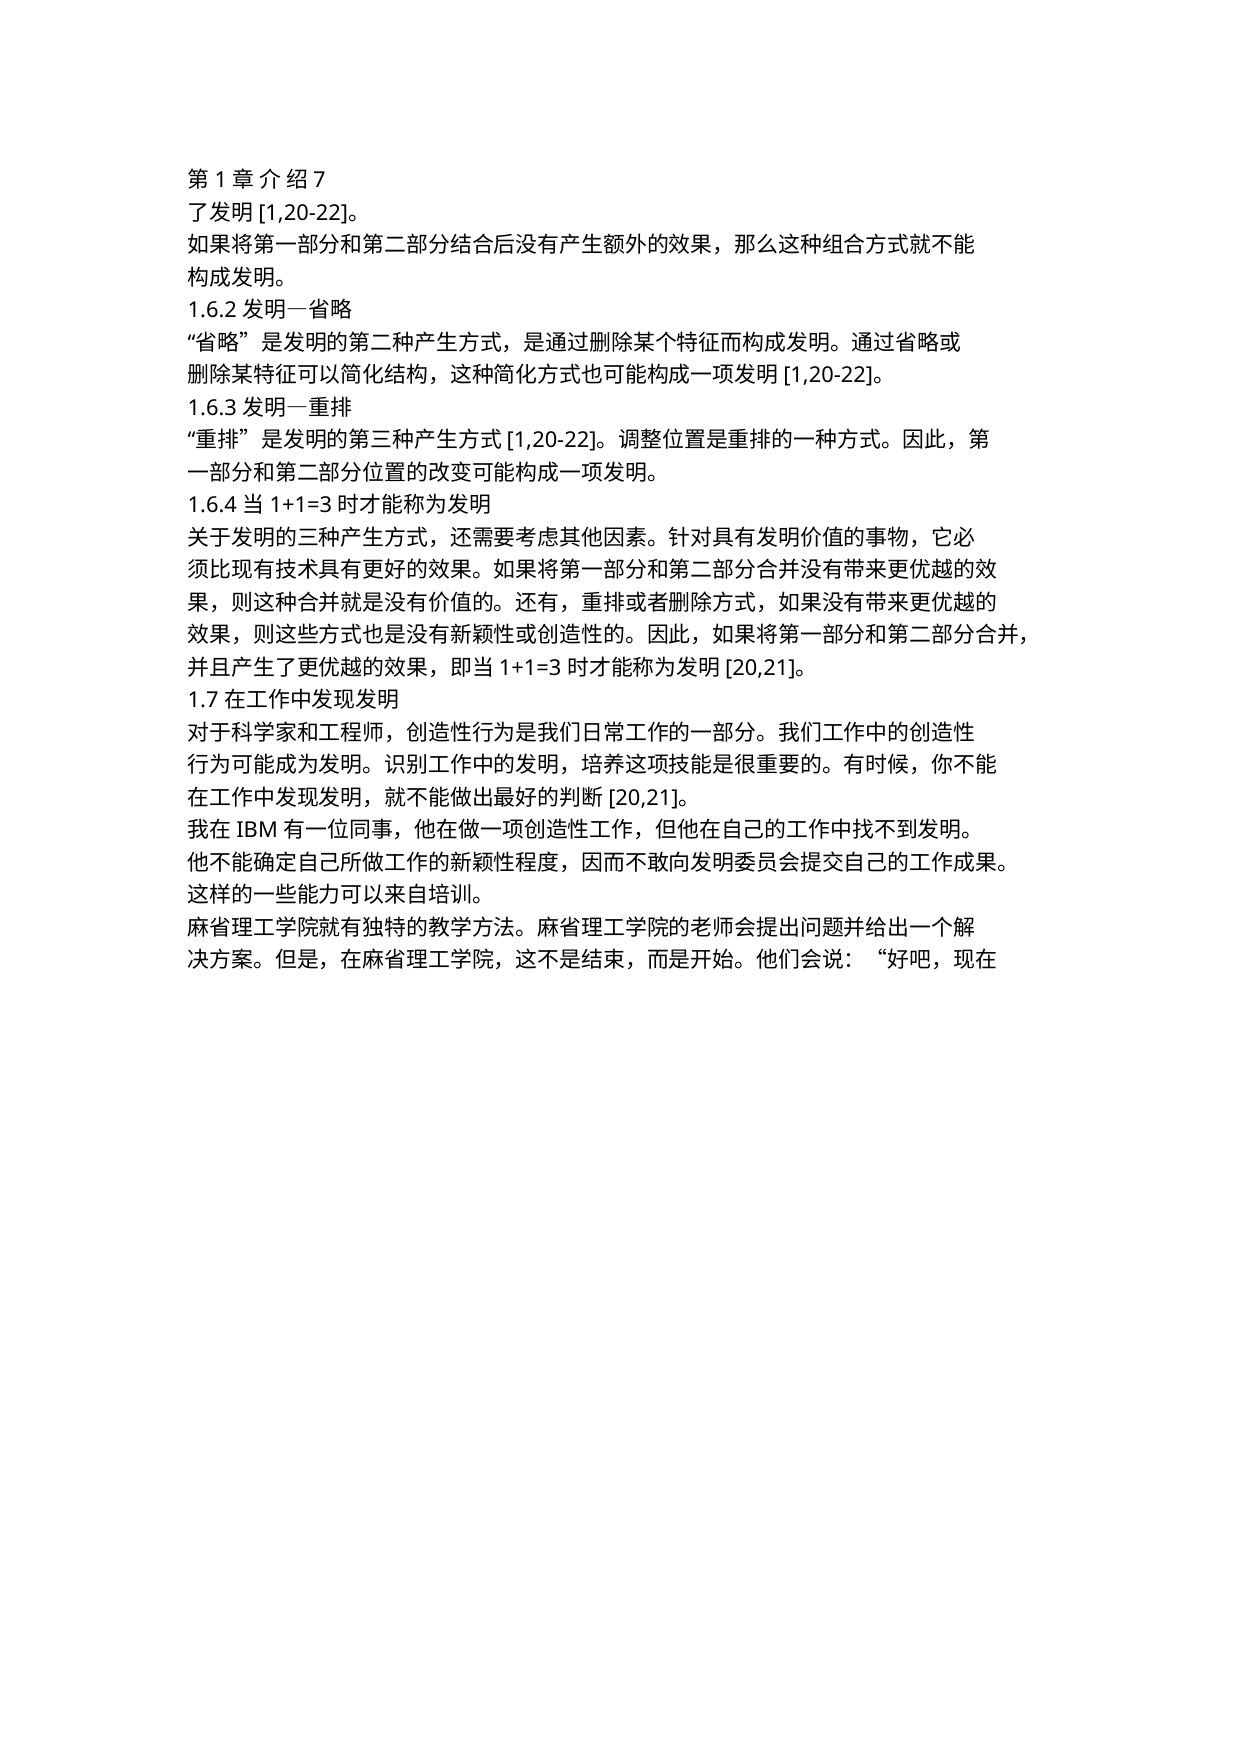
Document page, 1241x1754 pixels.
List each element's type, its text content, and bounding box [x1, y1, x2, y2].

text 须比现有技术具有更好的效果。如果将第一部分和第二部分合并没有带来更优越的效 [187, 552, 1053, 584]
text 在工作中发现发明，就不能做出最好的判断 [20,21]。 [187, 779, 1053, 812]
text 第 1 章 介 绍 7 [187, 162, 1053, 194]
text 一部分和第二部分位置的改变可能构成一项发明。 [187, 454, 1053, 487]
text 果，则这种合并就是没有价值的。还有，重排或者删除方式，如果没有带来更优越的 [187, 584, 1053, 617]
text 1.6.2 发明—省略 [187, 292, 1053, 324]
text 如果将第一部分和第二部分结合后没有产生额外的效果，那么这种组合方式就不能 [187, 227, 1053, 259]
text “省略”是发明的第二种产生方式，是通过删除某个特征而构成发明。通过省略或 [187, 324, 1053, 357]
text 1.6.3 发明—重排 [187, 389, 1053, 422]
text 麻省理工学院就有独特的教学方法。麻省理工学院的老师会提出问题并给出一个解 [187, 909, 1053, 942]
text 构成发明。 [187, 259, 1053, 292]
text 1.6.4 当 1+1=3 时才能称为发明 [187, 487, 1053, 519]
text 行为可能成为发明。识别工作中的发明，培养这项技能是很重要的。有时候，你不能 [187, 747, 1053, 779]
text 关于发明的三种产生方式，还需要考虑其他因素。针对具有发明价值的事物，它必 [187, 519, 1053, 552]
text 他不能确定自己所做工作的新颖性程度，因而不敢向发明委员会提交自己的工作成果。 [187, 844, 1053, 877]
text 删除某特征可以简化结构，这种简化方式也可能构成一项发明 [1,20-22]。 [187, 357, 1053, 389]
text 效果，则这些方式也是没有新颖性或创造性的。因此，如果将第一部分和第二部分合并， [187, 617, 1053, 649]
text 1.7 在工作中发现发明 [187, 682, 1053, 714]
text “重排”是发明的第三种产生方式 [1,20-22]。调整位置是重排的一种方式。因此，第 [187, 422, 1053, 454]
text 决方案。但是，在麻省理工学院，这不是结束，而是开始。他们会说：“好吧，现在 [187, 942, 1053, 974]
text 这样的一些能力可以来自培训。 [187, 877, 1053, 909]
text 了发明 [1,20-22]。 [187, 194, 1053, 227]
text 并且产生了更优越的效果，即当 1+1=3 时才能称为发明 [20,21]。 [187, 649, 1053, 682]
text 我在 IBM 有一位同事，他在做一项创造性工作，但他在自己的工作中找不到发明。 [187, 812, 1053, 844]
text 对于科学家和工程师，创造性行为是我们日常工作的一部分。我们工作中的创造性 [187, 714, 1053, 747]
